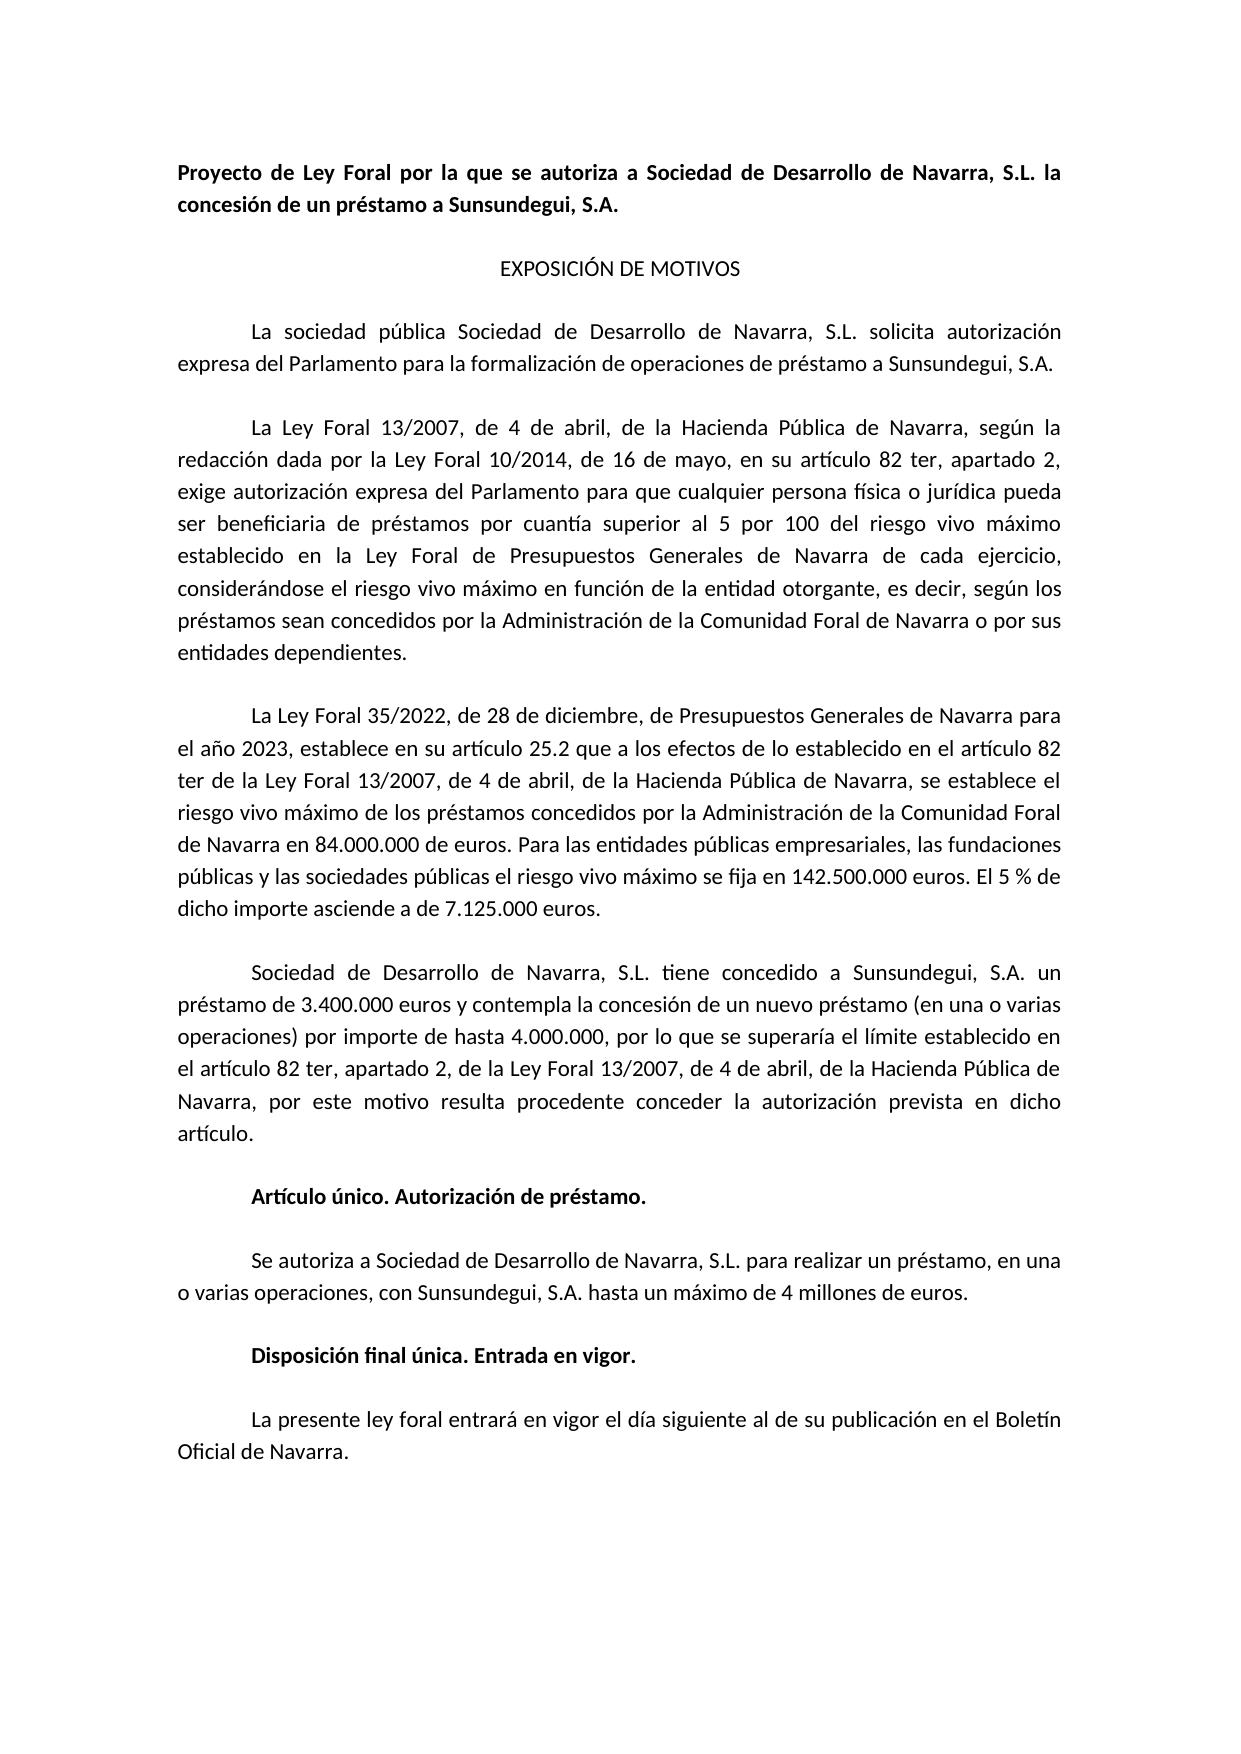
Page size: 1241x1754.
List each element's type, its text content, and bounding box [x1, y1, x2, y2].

text La Ley Foral 13/2007, de 4 de abril, de la Hacienda Pública de Navarra, según la redacción dada por la Ley Foral 10/2014, de 16 de mayo, en su artículo 82 ter, apartado 2, exige autorización expresa del Parlamento para que cualquier persona física o jurídica pueda ser beneficiaria de préstamos por cuantía superior al 5 por 100 del riesgo vivo máximo establecido en la Ley Foral de Presupuestos Generales de Navarra de cada ejercicio, considerándose el riesgo vivo máximo en función de la entidad otorgante, es decir, según los préstamos sean concedidos por la Administración de la Comunidad Foral de Navarra o por sus entidades dependientes. [177, 413, 1063, 666]
text Proyecto de Ley Foral por la que se autoriza a Sociedad de Desarrollo de Navarra, S.L. la concesión de un préstamo a Sunsundegui, S.A. [177, 158, 1063, 218]
text La presente ley foral entrará en vigor el día siguiente al de su publicación en el Boletín Oficial de Navarra. [177, 1405, 1063, 1465]
text La Ley Foral 35/2022, de 28 de diciembre, de Presupuestos Generales de Navarra para el año 2023, establece en su artículo 25.2 que a los efectos de lo establecido en el artículo 82 ter de la Ley Foral 13/2007, de 4 de abril, de la Hacienda Pública de Navarra, se establece el riesgo vivo máximo de los préstamos concedidos por la Administración de la Comunidad Foral de Navarra en 84.000.000 de euros. Para las entidades públicas empresariales, las fundaciones públicas y las sociedades públicas el riesgo vivo máximo se fija en 142.500.000 euros. El 5 % de dicho importe asciende a de 7.125.000 euros. [177, 701, 1063, 923]
text Se autoriza a Sociedad de Desarrollo de Navarra, S.L. para realizar un préstamo, en una o varias operaciones, con Sunsundegui, S.A. hasta un máximo de 4 millones de euros. [177, 1246, 1063, 1306]
text EXPOSICIÓN DE MOTIVOS [177, 254, 1063, 282]
text Disposición final única. Entrada en vigor. [177, 1341, 1063, 1369]
text La sociedad pública Sociedad de Desarrollo de Navarra, S.L. solicita autorización expresa del Parlamento para la formalización de operaciones de préstamo a Sunsundegui, S.A. [177, 317, 1063, 377]
text Artículo único. Autorización de préstamo. [177, 1182, 1063, 1210]
text Sociedad de Desarrollo de Navarra, S.L. tiene concedido a Sunsundegui, S.A. un préstamo de 3.400.000 euros y contempla la concesión de un nuevo préstamo (en una o varias operaciones) por importe de hasta 4.000.000, por lo que se superaría el límite establecido en el artículo 82 ter, apartado 2, de la Ley Foral 13/2007, de 4 de abril, de la Hacienda Pública de Navarra, por este motivo resulta procedente conceder la autorización prevista en dicho artículo. [177, 958, 1063, 1147]
